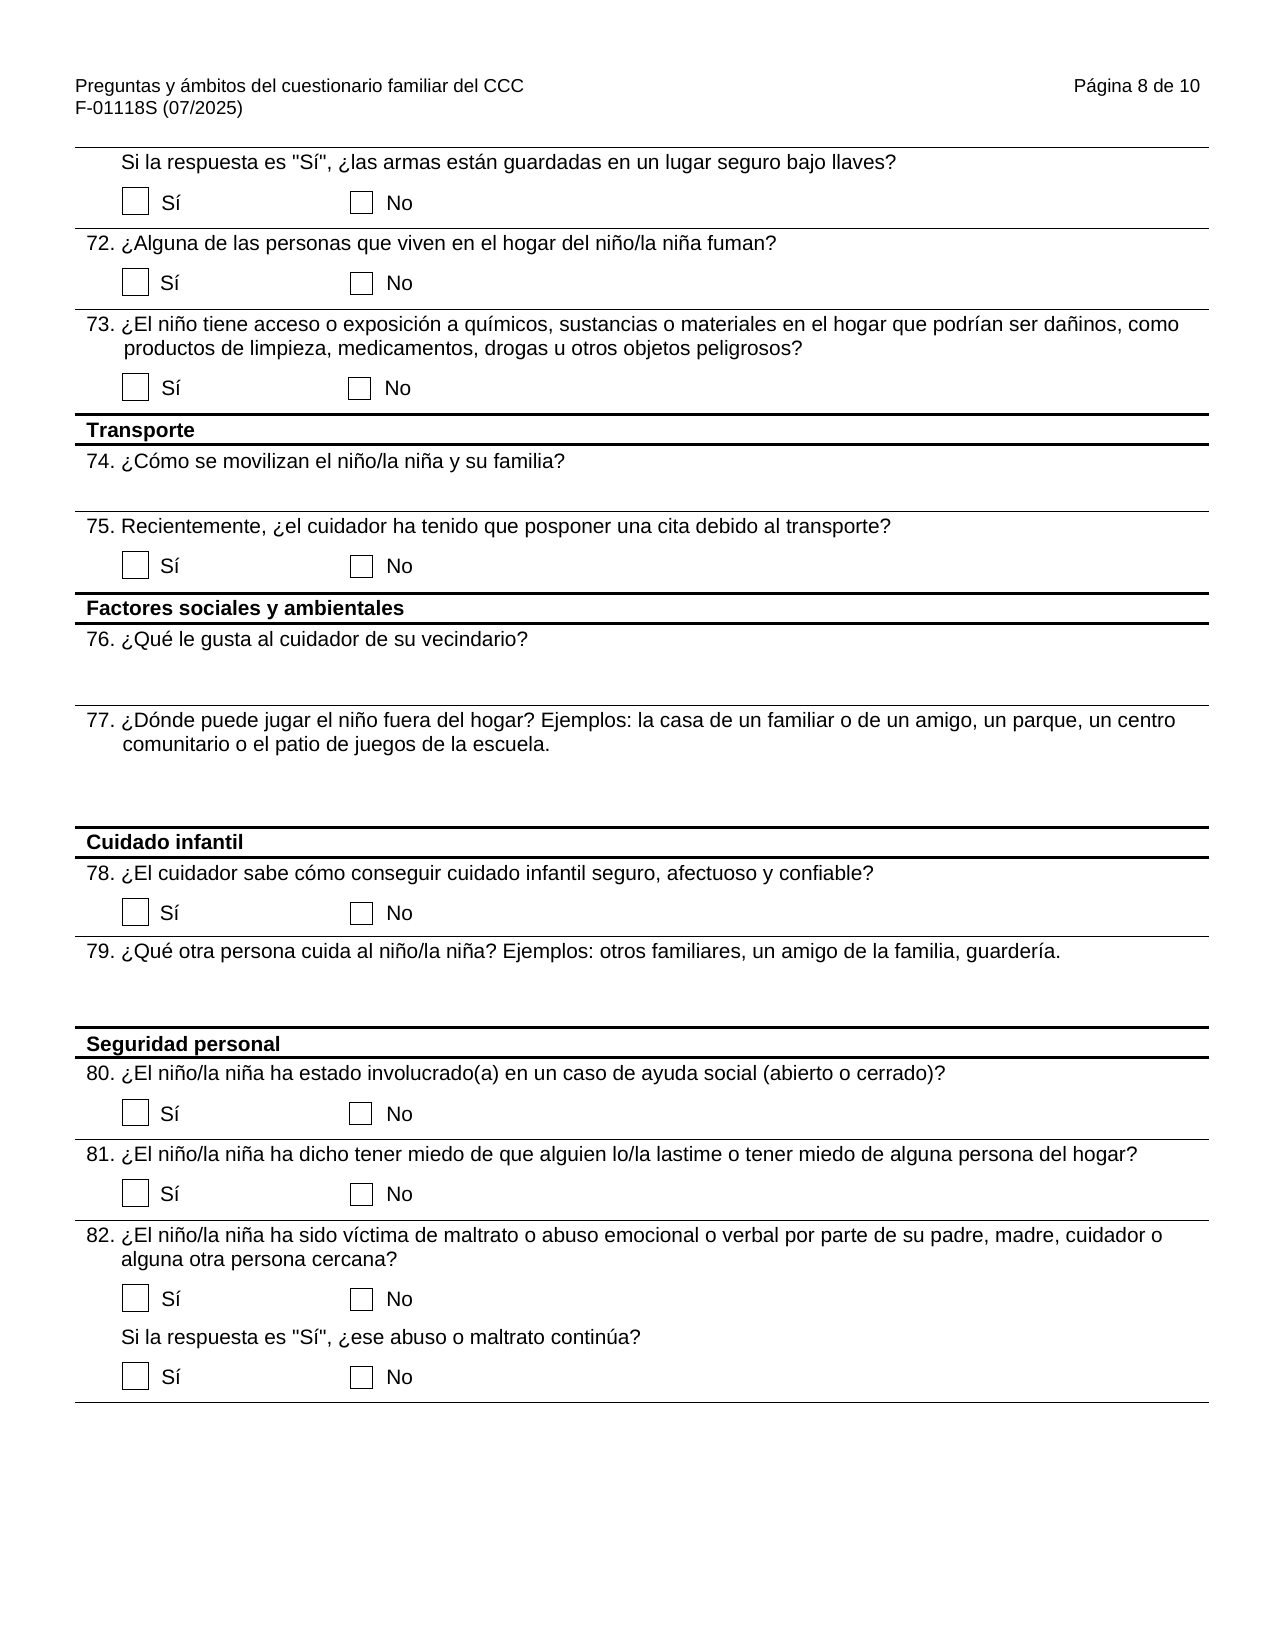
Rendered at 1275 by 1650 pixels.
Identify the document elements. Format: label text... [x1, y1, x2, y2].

table_cell 72. ¿Alguna de las personas que viven en el hogar del niño/la niña fuman? Sí No [75, 229, 1209, 308]
table_cell 77. ¿Dónde puede jugar el niño fuera del hogar? Ejemplos: la casa de un familiar o de un amigo, un parque, un centro comunitario o el patio de juegos de la escuela. [75, 706, 1209, 826]
table_cell 80. ¿El niño/la niña ha estado involucrado(a) en un caso de ayuda social (abierto o cerrado)? Sí No [75, 1059, 1209, 1139]
table_cell Seguridad personal [75, 1029, 1209, 1056]
table_cell 75. Recientemente, ¿el cuidador ha tenido que posponer una cita debido al transporte? Sí No [75, 512, 1209, 592]
table_cell 73. ¿El niño tiene acceso o exposición a químicos, sustancias o materiales en el hogar que podrían ser dañinos, como productos de limpieza, medicamentos, drogas u otros objetos peligrosos? Sí No [75, 310, 1209, 413]
table_cell 74. ¿Cómo se movilizan el niño/la niña y su familia? [75, 446, 1209, 511]
table_cell Factores sociales y ambientales [75, 595, 1209, 622]
table_cell 79. ¿Qué otra persona cuida al niño/la niña? Ejemplos: otros familiares, un amigo de la familia, guardería. [75, 937, 1209, 1026]
table_cell 76. ¿Qué le gusta al cuidador de su vecindario? [75, 625, 1209, 705]
table_cell Cuidado infantil [75, 829, 1209, 856]
table_cell 81. ¿El niño/la niña ha dicho tener miedo de que alguien lo/la lastime o tener miedo de alguna persona del hogar? Sí No [75, 1140, 1209, 1220]
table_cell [75, 148, 1209, 228]
table_cell 82. ¿El niño/la niña ha sido víctima de maltrato o abuso emocional o verbal por parte de su padre, madre, cuidador o alguna otra persona cercana? Sí No Si la respuesta es "Sí", ¿ese abuso o maltrato continúa? Sí No [75, 1221, 1209, 1402]
table_cell 78. ¿El cuidador sabe cómo conseguir cuidado infantil seguro, afectuoso y confiable? Sí No [75, 859, 1209, 936]
table_cell Transporte [75, 416, 1209, 443]
